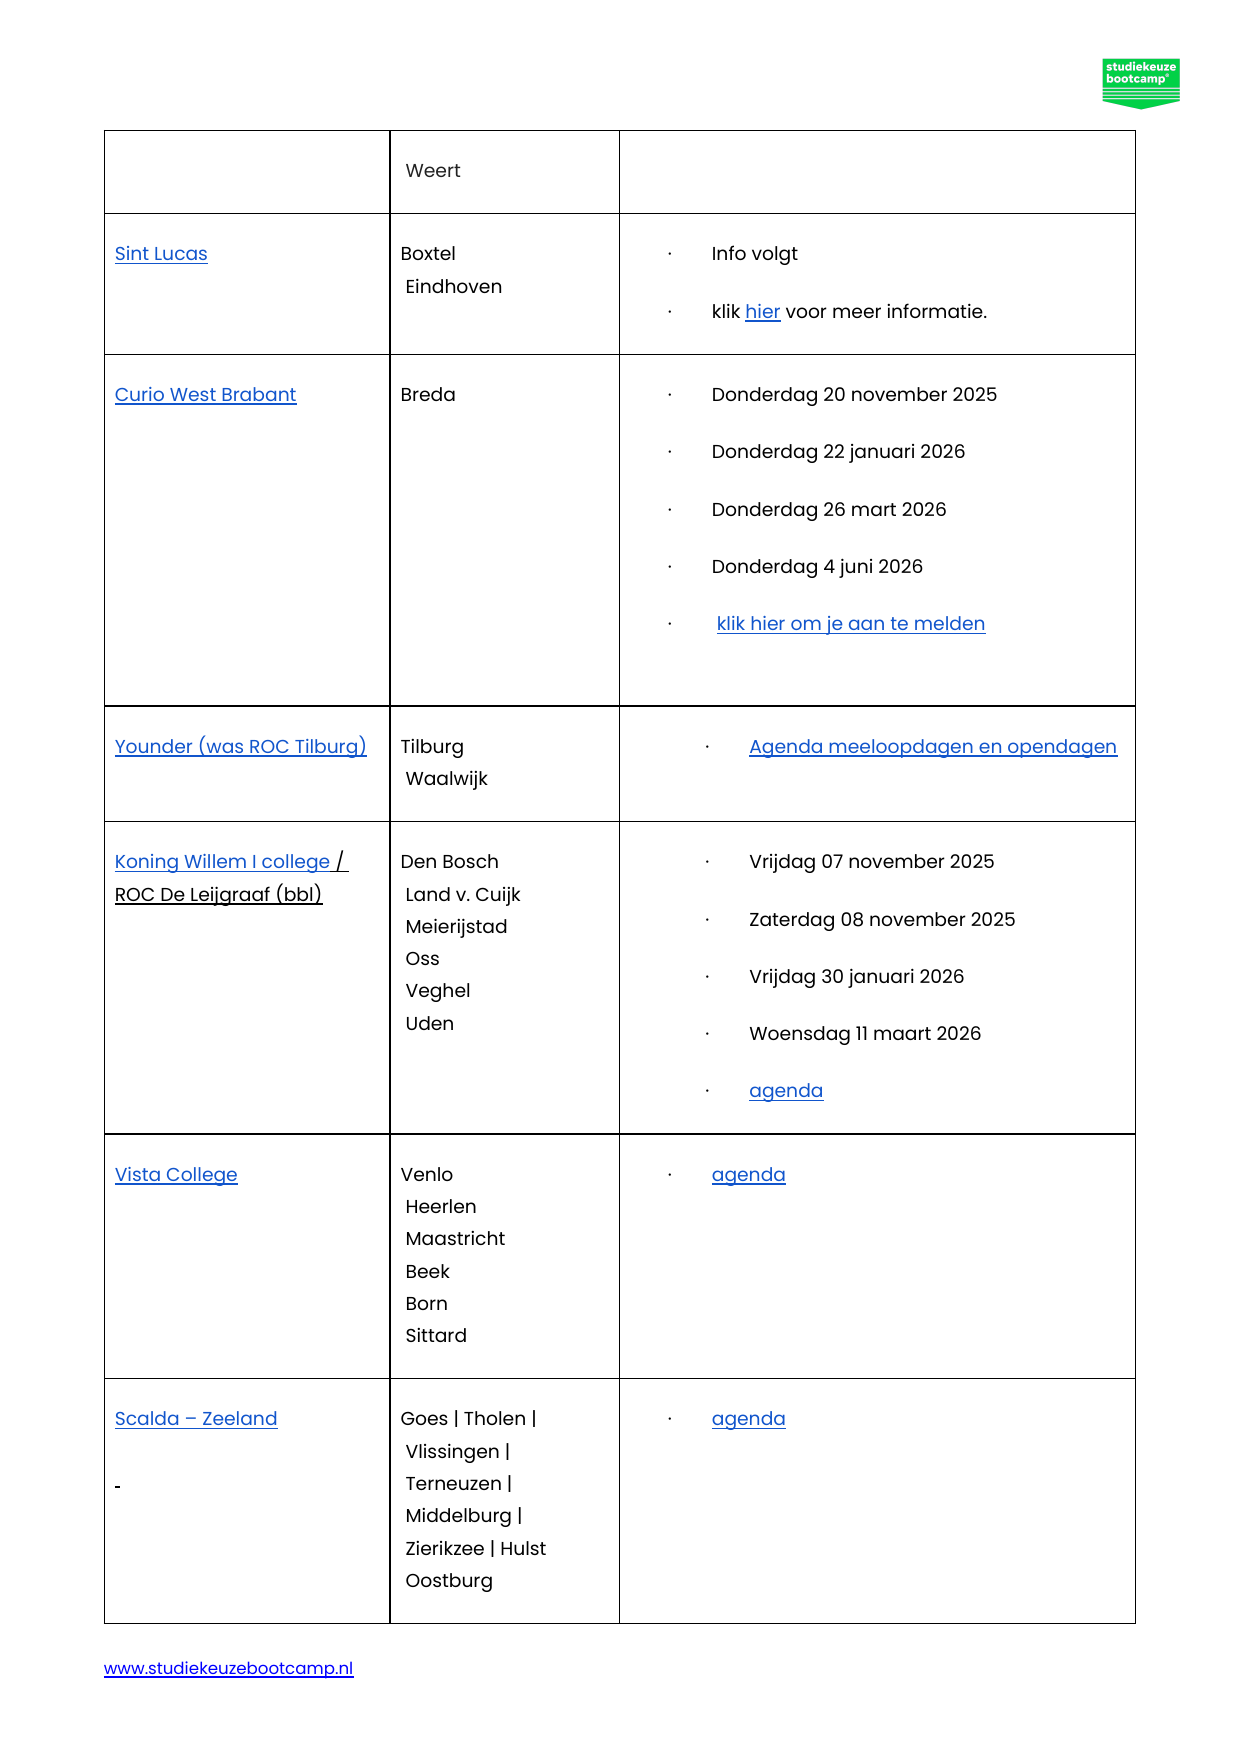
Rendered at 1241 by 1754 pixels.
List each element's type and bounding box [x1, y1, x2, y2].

picture [1100, 55, 1185, 115]
